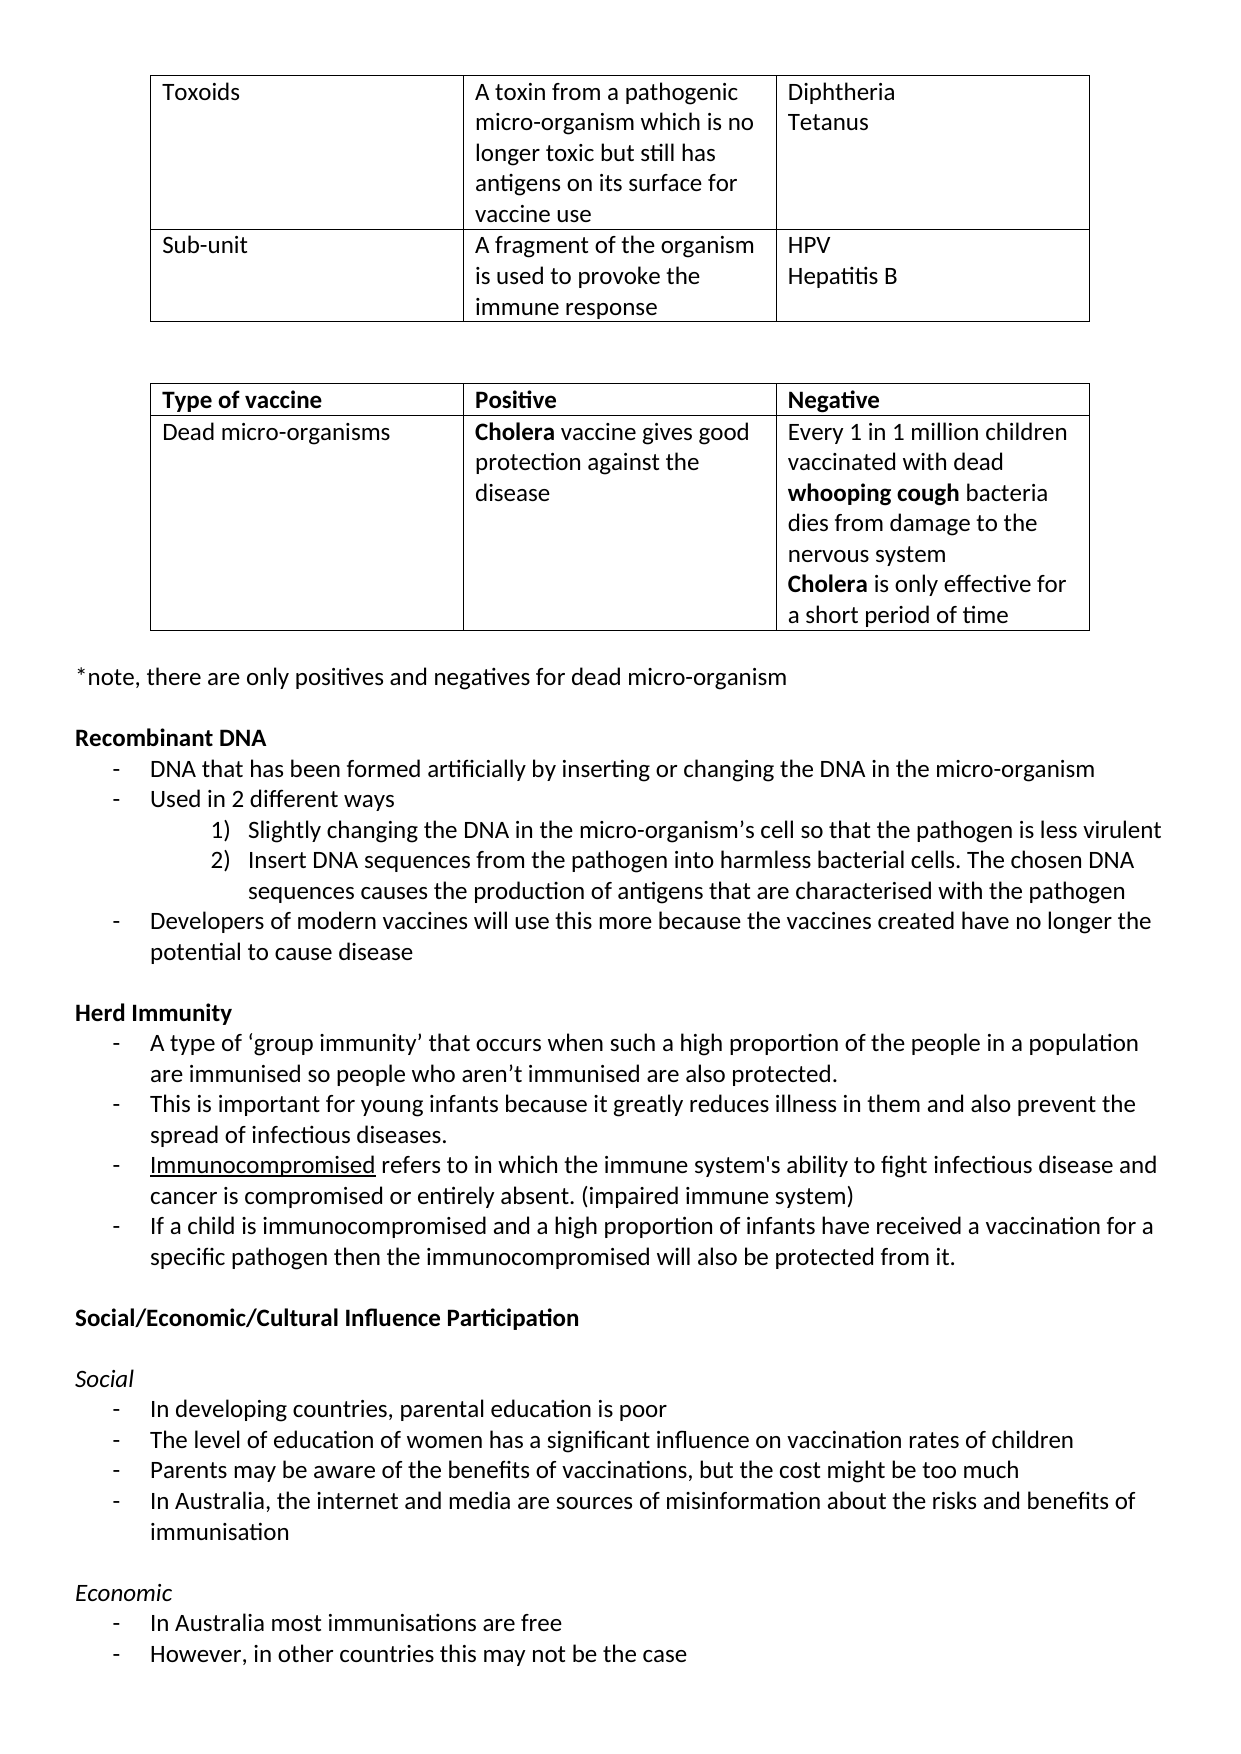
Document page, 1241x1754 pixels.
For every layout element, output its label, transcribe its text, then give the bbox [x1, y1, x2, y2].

list This is important for young infants because it greatly reduces illness in them and also prevent the spread of infectious diseases. [112, 1088, 1165, 1149]
table_header Type of vaccine [151, 384, 463, 415]
list However, in other countries this may not be the case [112, 1638, 1165, 1668]
table_cell A toxin from a pathogenic micro-organism which is no longer toxic but still has antigens on its surface for vaccine use [464, 76, 776, 229]
list In Australia most immunisations are free [112, 1607, 1165, 1638]
table_cell Toxoids [151, 76, 463, 229]
text Economic [75, 1577, 1165, 1607]
table_cell Dead micro-organisms [151, 416, 463, 629]
table_cell A fragment of the organism is used to provoke the immune response [464, 230, 776, 321]
table_cell Diphtheria Tetanus [777, 76, 1089, 229]
list Slightly changing the DNA in the micro-organism’s cell so that the pathogen is less virulent [210, 814, 1165, 844]
list If a child is immunocompromised and a high proportion of infants have received a vaccination for a specific pathogen then the immunocompromised will also be protected from it. [112, 1211, 1165, 1272]
list A type of ‘group immunity’ that occurs when such a high proportion of the people in a population are immunised so people who aren’t immunised are also protected. [112, 1027, 1165, 1088]
table_header Negative [777, 384, 1089, 415]
list Insert DNA sequences from the pathogen into harmless bacterial cells. The chosen DNA sequences causes the production of antigens that are characterised with the pathogen [210, 844, 1165, 905]
table_cell Cholera vaccine gives good protection against the disease [464, 416, 776, 629]
text Recombinant DNA [75, 722, 1165, 753]
list Parents may be aware of the benefits of vaccinations, but the cost might be too much [112, 1455, 1165, 1485]
table_cell HPV Hepatitis B [777, 230, 1089, 321]
table_header Positive [464, 384, 776, 415]
list Developers of modern vaccines will use this more because the vaccines created have no longer the potential to cause disease [112, 905, 1165, 966]
table_cell Every 1 in 1 million children vaccinated with dead whooping cough bacteria dies from damage to the nervous system Cholera is only effective for a short period of time [777, 416, 1089, 629]
table_cell Sub-unit [151, 230, 463, 321]
list The level of education of women has a significant influence on vaccination rates of children [112, 1424, 1165, 1455]
list Used in 2 different ways [112, 783, 1165, 814]
text Herd Immunity [75, 997, 1165, 1027]
list In Australia, the internet and media are sources of misinformation about the risks and benefits of immunisation [112, 1485, 1165, 1546]
list Immunocompromised refers to in which the immune system's ability to fight infectious disease and cancer is compromised or entirely absent. (impaired immune system) [112, 1149, 1165, 1211]
list In developing countries, parental education is poor [112, 1394, 1165, 1424]
list DNA that has been formed artificially by inserting or changing the DNA in the micro-organism [112, 753, 1165, 783]
text *note, there are only positives and negatives for dead micro-organism [75, 661, 1165, 692]
text Social/Economic/Cultural Influence Participation [75, 1302, 1165, 1333]
text Social [75, 1363, 1165, 1394]
